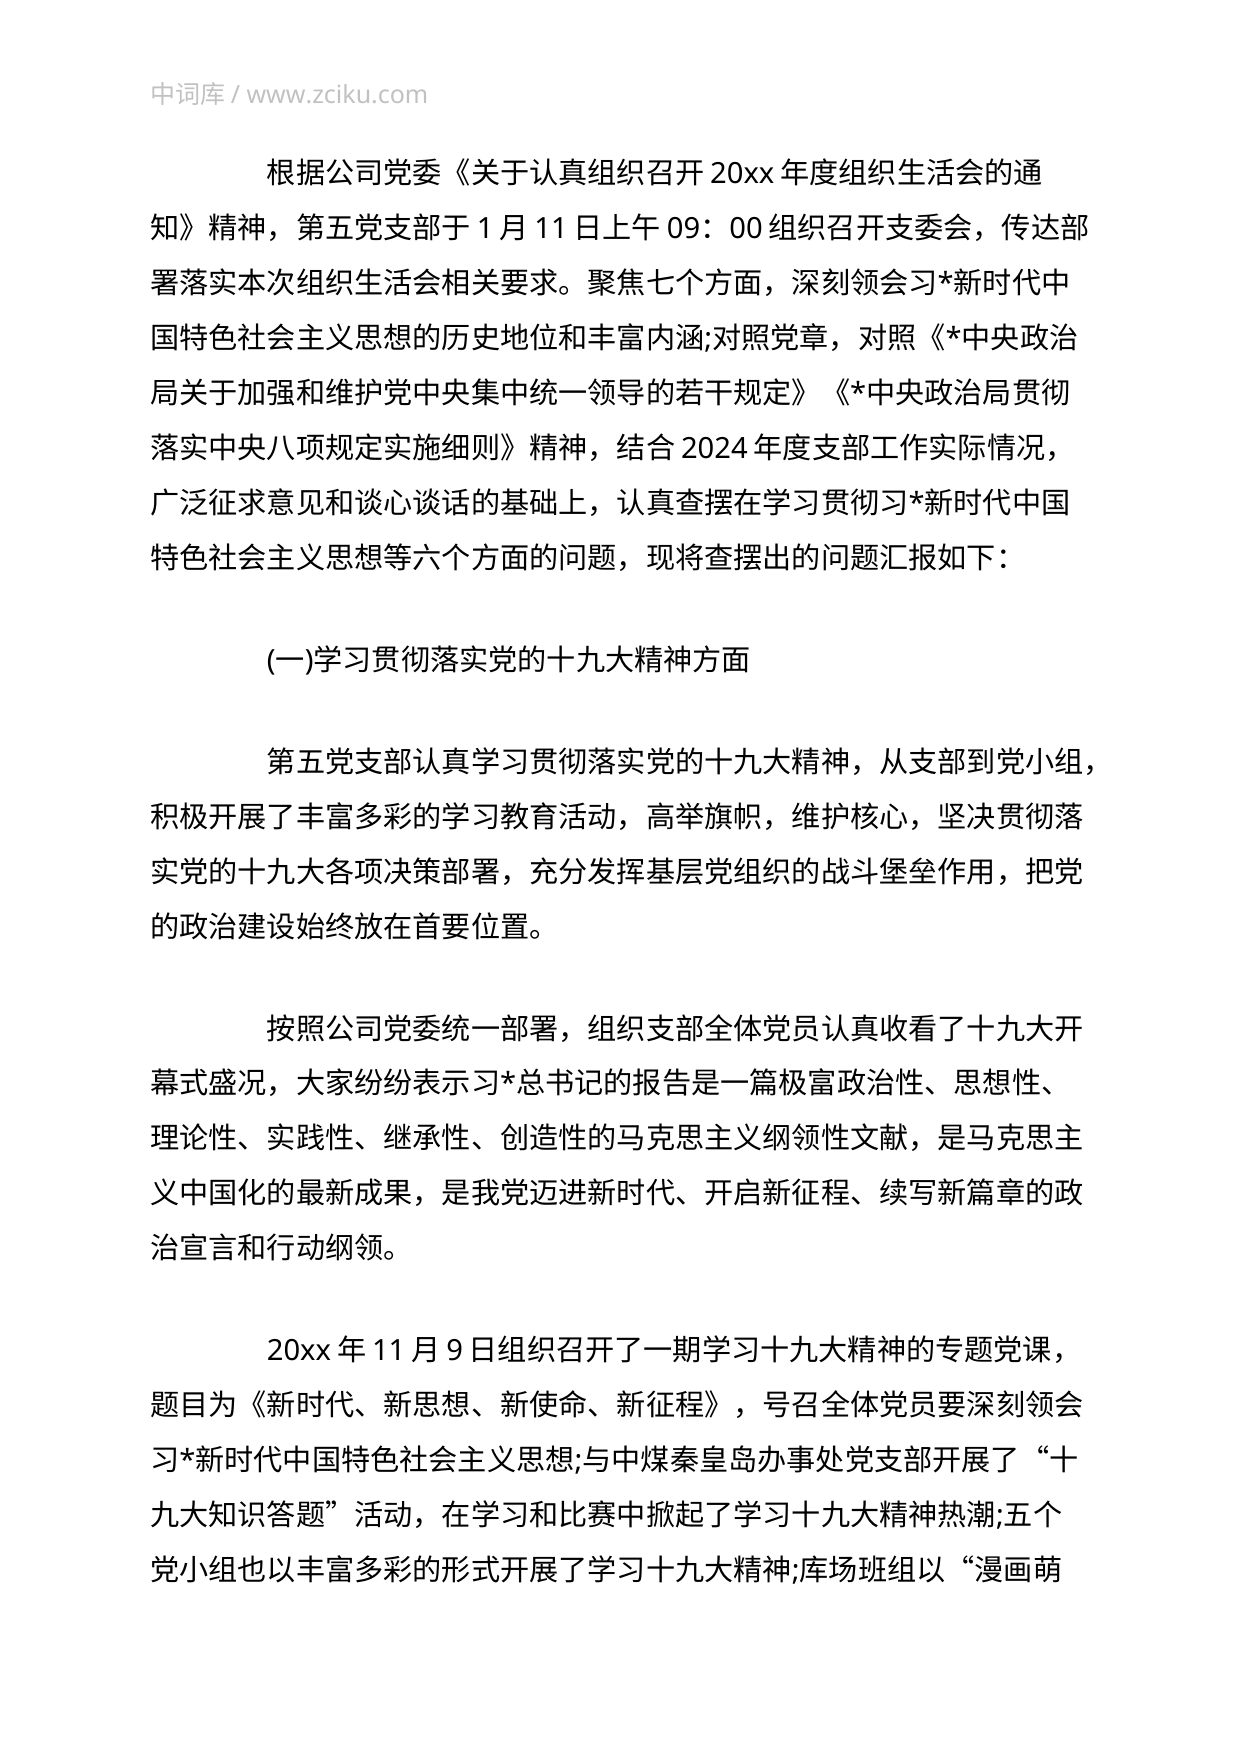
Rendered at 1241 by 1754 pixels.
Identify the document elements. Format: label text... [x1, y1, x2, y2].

text 根据公司党委《关于认真组织召开20xx年度组织生活会的通知》精神，第五党支部于1月11日上午09：00组织召开支委会，传达部署落实本次组织生活会相关要求。聚焦七个方面，深刻领会习*新时代中国特色社会主义思想的历史地位和丰富内涵;对照党章，对照《*中央政治局关于加强和维护党中央集中统一领导的若干规定》《*中央政治局贯彻落实中央八项规定实施细则》精神，结合2024年度支部工作实际情况，广泛征求意见和谈心谈话的基础上，认真查摆在学习贯彻习*新时代中国特色社会主义思想等六个方面的问题，现将查摆出的问题汇报如下： [150, 150, 1090, 577]
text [150, 1327, 1090, 1589]
text 按照公司党委统一部署，组织支部全体党员认真收看了十九大开幕式盛况，大家纷纷表示习*总书记的报告是一篇极富政治性、思想性、理论性、实践性、继承性、创造性的马克思主义纲领性文献，是马克思主义中国化的最新成果，是我党迈进新时代、开启新征程、续写新篇章的政治宣言和行动纲领。 [150, 1005, 1090, 1267]
text (一)学习贯彻落实党的十九大精神方面 [150, 637, 1090, 679]
text 第五党支部认真学习贯彻落实党的十九大精神，从支部到党小组，积极开展了丰富多彩的学习教育活动，高举旗帜，维护核心，坚决贯彻落实党的十九大各项决策部署，充分发挥基层党组织的战斗堡垒作用，把党的政治建设始终放在首要位置。 [150, 739, 1090, 946]
